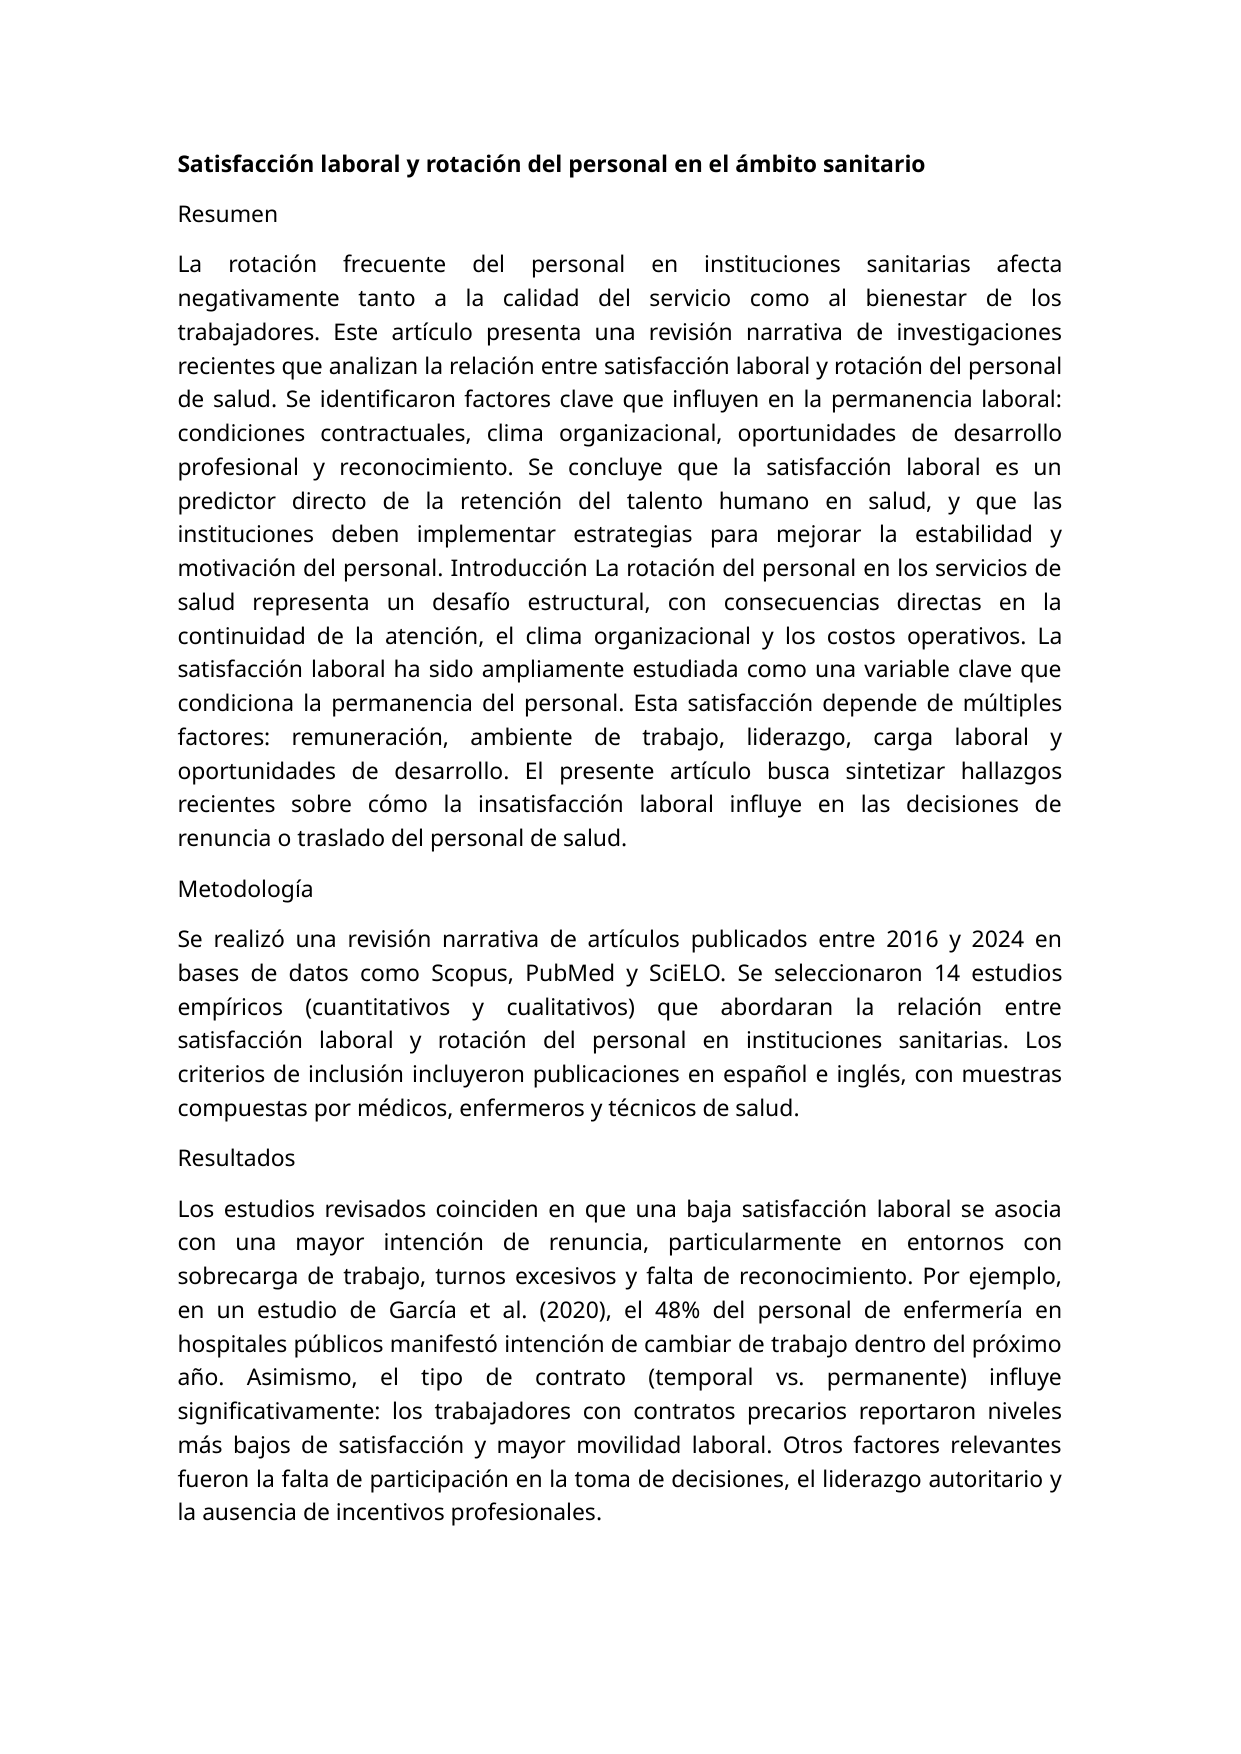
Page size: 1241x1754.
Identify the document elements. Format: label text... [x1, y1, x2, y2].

text Resultados [177, 1142, 1063, 1173]
text Metodología [177, 873, 1063, 904]
text Los estudios revisados coinciden en que una baja satisfacción laboral se asocia con una mayor intención de renuncia, particularmente en entornos con sobrecarga de trabajo, turnos excesivos y falta de reconocimiento. Por ejemplo, en un estudio de García et al. (2020), el 48% del personal de enfermería en hospitales públicos manifestó intención de cambiar de trabajo dentro del próximo año. Asimismo, el tipo de contrato (temporal vs. permanente) influye significativamente: los trabajadores con contratos precarios reportaron niveles más bajos de satisfacción y mayor movilidad laboral. Otros factores relevantes fueron la falta de participación en la toma de decisiones, el liderazgo autoritario y la ausencia de incentivos profesionales. [177, 1193, 1063, 1528]
text Resumen [177, 198, 1063, 229]
text Se realizó una revisión narrativa de artículos publicados entre 2016 y 2024 en bases de datos como Scopus, PubMed y SciELO. Se seleccionaron 14 estudios empíricos (cuantitativos y cualitativos) que abordaran la relación entre satisfacción laboral y rotación del personal en instituciones sanitarias. Los criterios de inclusión incluyeron publicaciones en español e inglés, con muestras compuestas por médicos, enfermeros y técnicos de salud. [177, 923, 1063, 1123]
text La rotación frecuente del personal en instituciones sanitarias afecta negativamente tanto a la calidad del servicio como al bienestar de los trabajadores. Este artículo presenta una revisión narrativa de investigaciones recientes que analizan la relación entre satisfacción laboral y rotación del personal de salud. Se identificaron factores clave que influyen en la permanencia laboral: condiciones contractuales, clima organizacional, oportunidades de desarrollo profesional y reconocimiento. Se concluye que la satisfacción laboral es un predictor directo de la retención del talento humano en salud, y que las instituciones deben implementar estrategias para mejorar la estabilidad y motivación del personal. Introducción La rotación del personal en los servicios de salud representa un desafío estructural, con consecuencias directas en la continuidad de la atención, el clima organizacional y los costos operativos. La satisfacción laboral ha sido ampliamente estudiada como una variable clave que condiciona la permanencia del personal. Esta satisfacción depende de múltiples factores: remuneración, ambiente de trabajo, liderazgo, carga laboral y oportunidades de desarrollo. El presente artículo busca sintetizar hallazgos recientes sobre cómo la insatisfacción laboral influye en las decisiones de renuncia o traslado del personal de salud. [177, 248, 1063, 853]
text Satisfacción laboral y rotación del personal en el ámbito sanitario [177, 148, 1063, 179]
